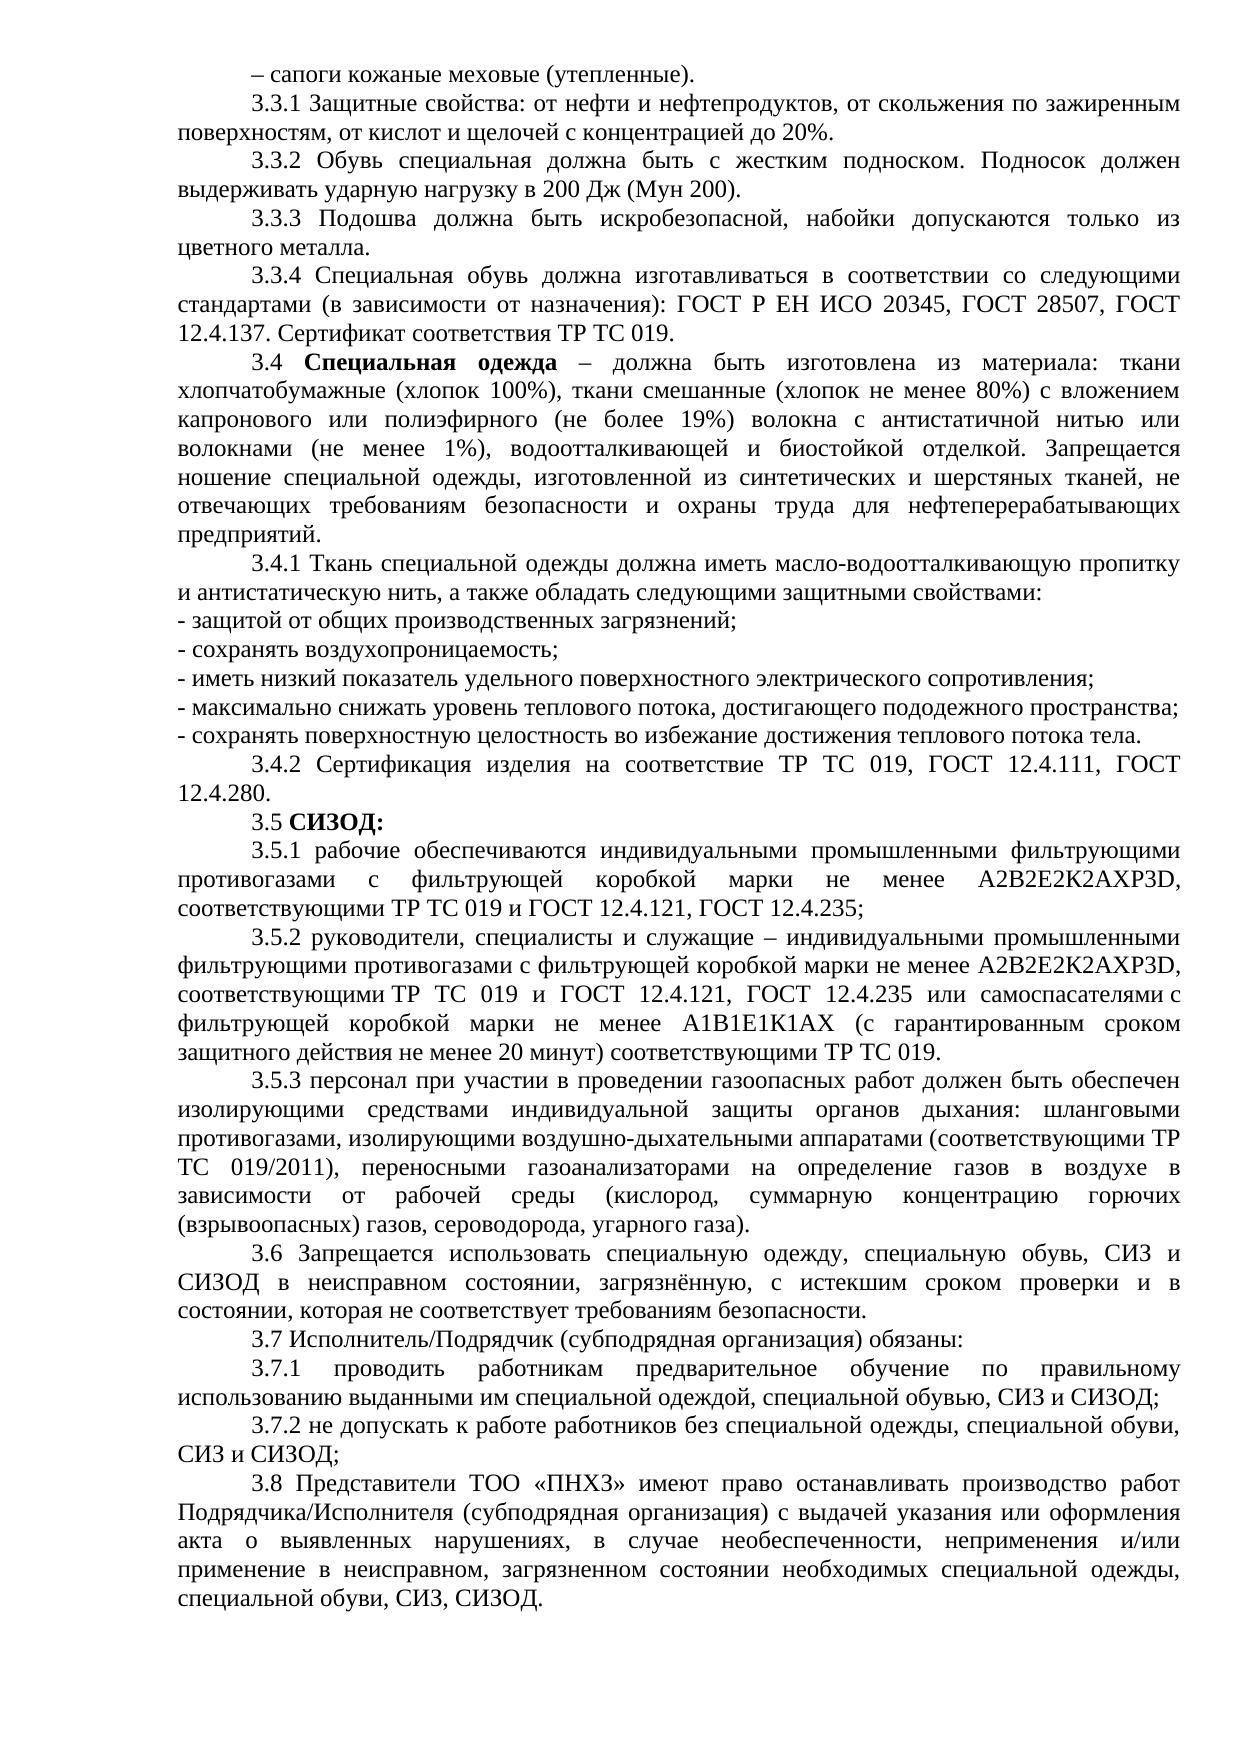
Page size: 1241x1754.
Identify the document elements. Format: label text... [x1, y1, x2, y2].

text 3.6 Запрещается использовать специальную одежду, специальную обувь, СИЗ и СИЗОД в неисправном состоянии, загрязнённую, с истекшим сроком проверки и в состоянии, которая не соответствует требованиям безопасности. [177, 1238, 1181, 1324]
text 3.8 Представители ТОО «ПНХЗ» имеют право останавливать производство работ Подрядчика/Исполнителя (субподрядная организация) с выдачей указания или оформления акта о выявленных нарушениях, в случае необеспеченности, неприменения и/или применение в неисправном, загрязненном состоянии необходимых специальной одежды, специальной обуви, СИЗ, СИЗОД. [177, 1468, 1181, 1612]
text 3.3.2 Обувь специальная должна быть с жестким подноском. Подносок должен выдерживать ударную нагрузку в 200 Дж (Мун 200). [177, 145, 1181, 203]
text 3.3.3 Подошва должна быть искробезопасной, набойки допускаются только из цветного металла. [177, 203, 1181, 260]
text 3.4.2 Сертификация изделия на соответствие ТР ТС 019, ГОСТ 12.4.111, ГОСТ 12.4.280. [177, 749, 1181, 807]
text - максимально снижать уровень теплового потока, достигающего пододежного пространства; [177, 692, 1181, 720]
text 3.7 Исполнитель/Подрядчик (субподрядная организация) обязаны: [177, 1324, 1181, 1353]
text - сохранять поверхностную целостность во избежание достижения теплового потока тела. [177, 720, 1181, 749]
text - защитой от общих производственных загрязнений; [177, 605, 1181, 634]
text 3.5.3 персонал при участии в проведении газоопасных работ должен быть обеспечен изолирующими средствами индивидуальной защиты органов дыхания: шланговыми противогазами, изолирующими воздушно-дыхательными аппаратами (соответствующими ТР ТС 019/2011), переносными газоанализаторами на определение газов в воздухе в зависимости от рабочей среды (кислород, суммарную концентрацию горючих (взрывоопасных) газов, сероводорода, угарного газа). [177, 1065, 1181, 1238]
text 3.4.1 Ткань специальной одежды должна иметь масло-водоотталкивающую пропитку и антистатическую нить, а также обладать следующими защитными свойствами: [177, 548, 1181, 605]
text - иметь низкий показатель удельного поверхностного электрического сопротивления; [177, 663, 1181, 692]
text 3.5 СИЗОД: [177, 807, 1181, 835]
text 3.7.2 не допускать к работе работников без специальной одежды, специальной обуви, СИЗ и СИЗОД; [177, 1410, 1181, 1468]
text 3.5.1 рабочие обеспечиваются индивидуальными промышленными фильтрующими противогазами с фильтрующей коробкой марки не менее А2В2Е2К2AXP3D, соответствующими ТР ТС 019 и ГОСТ 12.4.121, ГОСТ 12.4.235; [177, 835, 1181, 922]
text 3.7.1 проводить работникам предварительное обучение по правильному использованию выданными им специальной одеждой, специальной обувью, СИЗ и СИЗОД; [177, 1353, 1181, 1410]
text 3.3.1 Защитные свойства: от нефти и нефтепродуктов, от скольжения по зажиренным поверхностям, от кислот и щелочей с концентрацией до 20%. [177, 88, 1181, 145]
text - сохранять воздухопроницаемость; [177, 634, 1181, 663]
text 3.4 Специальная одежда – должна быть изготовлена из материала: ткани хлопчатобумажные (хлопок 100%), ткани смешанные (хлопок не менее 80%) с вложением капронового или полиэфирного (не более 19%) волокна с антистатичной нитью или волокнами (не менее 1%), водоотталкивающей и биостойкой отделкой. Запрещается ношение специальной одежды, изготовленной из синтетических и шерстяных тканей, не отвечающих требованиям безопасности и охраны труда для нефтеперерабатывающих предприятий. [177, 347, 1181, 548]
text 3.3.4 Специальная обувь должна изготавливаться в соответствии со следующими стандартами (в зависимости от назначения): ГОСТ Р ЕН ИСО 20345, ГОСТ 28507, ГОСТ 12.4.137. Сертификат соответствия ТР ТС 019. [177, 260, 1181, 347]
text – сапоги кожаные меховые (утепленные). [177, 59, 1181, 88]
text 3.5.2 руководители, специалисты и служащие – индивидуальными промышленными фильтрующими противогазами с фильтрующей коробкой марки не менее А2В2Е2К2AXP3D, соответствующими ТР ТС 019 и ГОСТ 12.4.121, ГОСТ 12.4.235 или самоспасателями с фильтрующей коробкой марки не менее А1В1Е1К1AX (с гарантированным сроком защитного действия не менее 20 минут) соответствующими ТР ТС 019. [177, 922, 1181, 1065]
